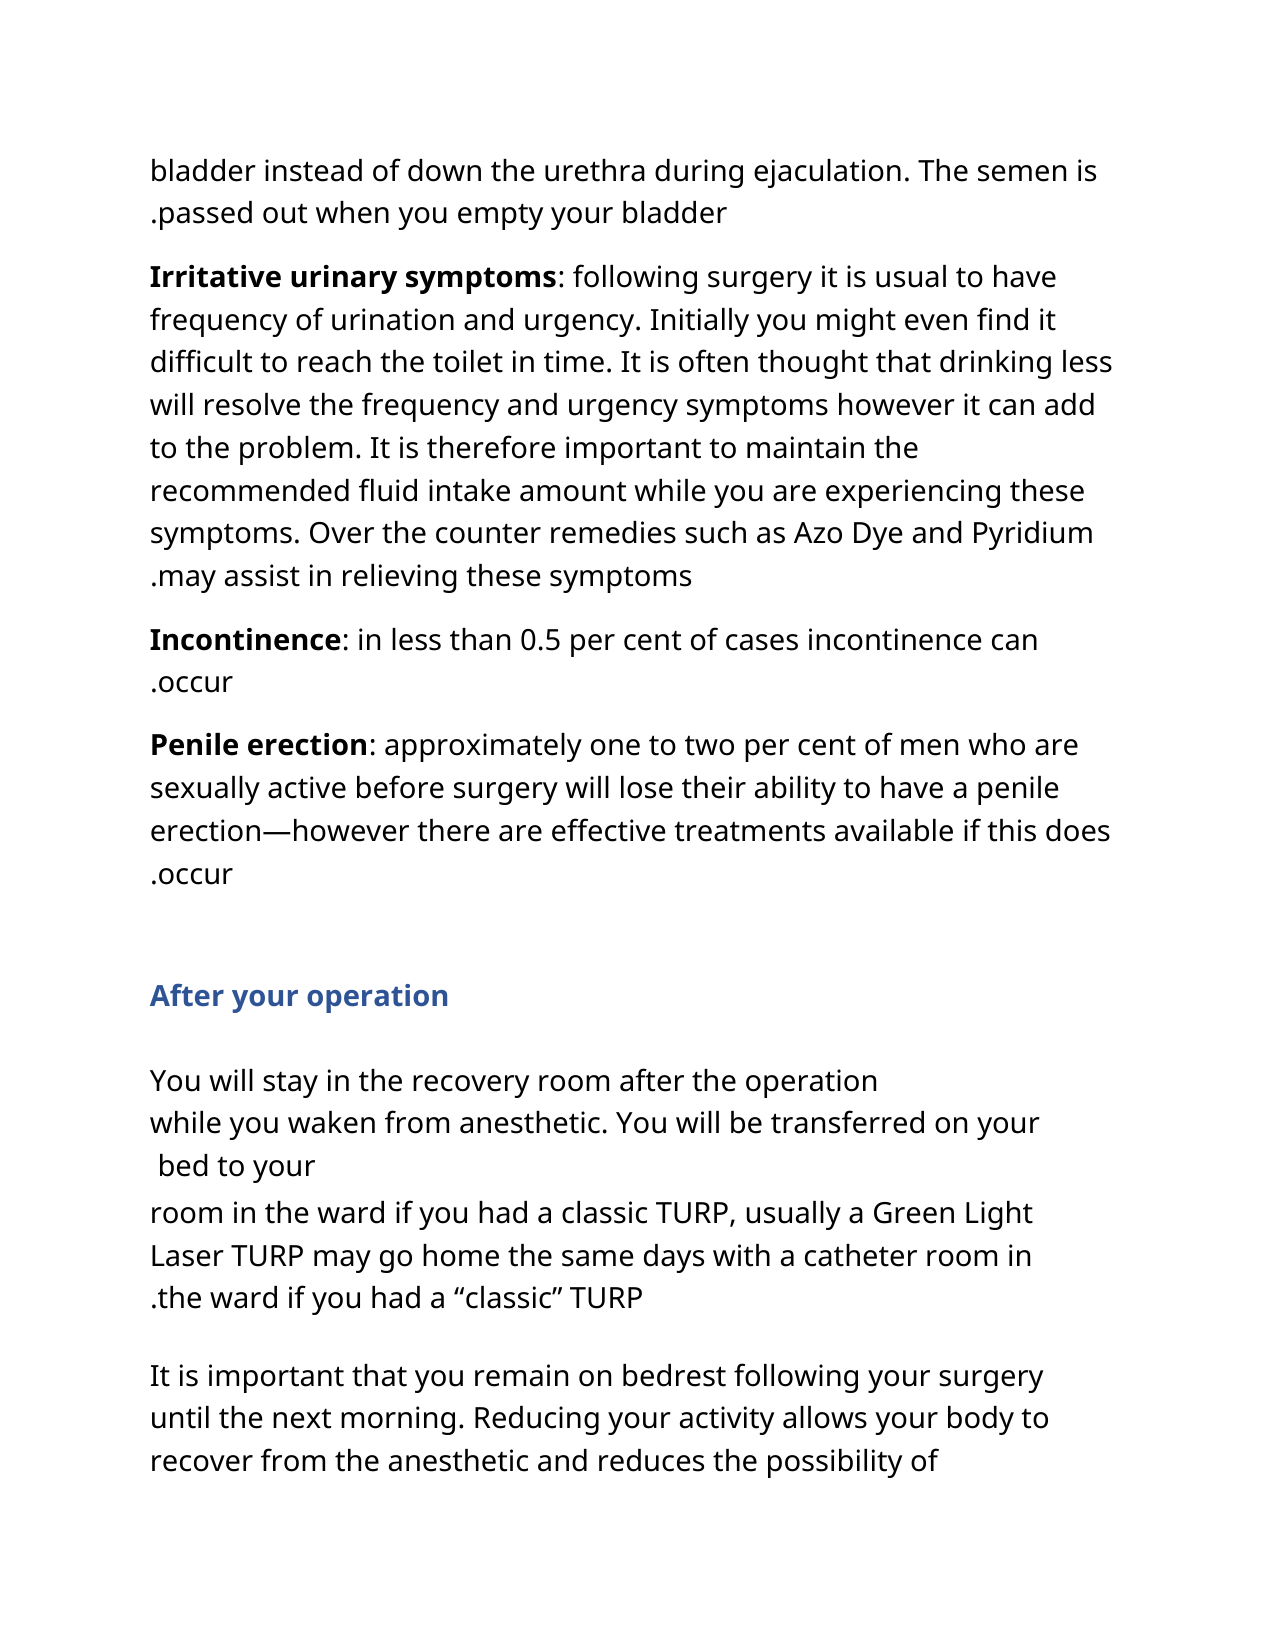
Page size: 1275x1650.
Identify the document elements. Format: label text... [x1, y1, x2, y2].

text After your operation [150, 976, 1125, 1015]
text You will stay in the recovery room after the operation while you waken from anesthetic. You will be transferred on your bed to your [150, 1060, 1069, 1189]
text Irritative urinary symptoms: following surgery it is usual to have frequency of urination and urgency. Initially you might even find it difficult to reach the toilet in time. It is often thought that drinking less will resolve the frequency and urgency symptoms however it can add to the problem. It is therefore important to maintain the recommended fluid intake amount while you are experiencing these symptoms. Over the counter remedies such as Azo Dye and Pyridium may assist in relieving these symptoms. [150, 256, 1125, 599]
text room in the ward if you had a classic TURP, usually a Green Light Laser TURP may go home the same days with a catheter room in the ward if you had a “classic” TURP. [150, 1192, 1069, 1321]
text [150, 1355, 1069, 1480]
text Penile erection: approximately one to two per cent of men who are sexually active before surgery will lose their ability to have a penile erection—however there are effective treatments available if this does occur. [150, 725, 1125, 896]
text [150, 150, 1125, 236]
text Incontinence: in less than 0.5 per cent of cases incontinence can occur. [150, 619, 1125, 704]
